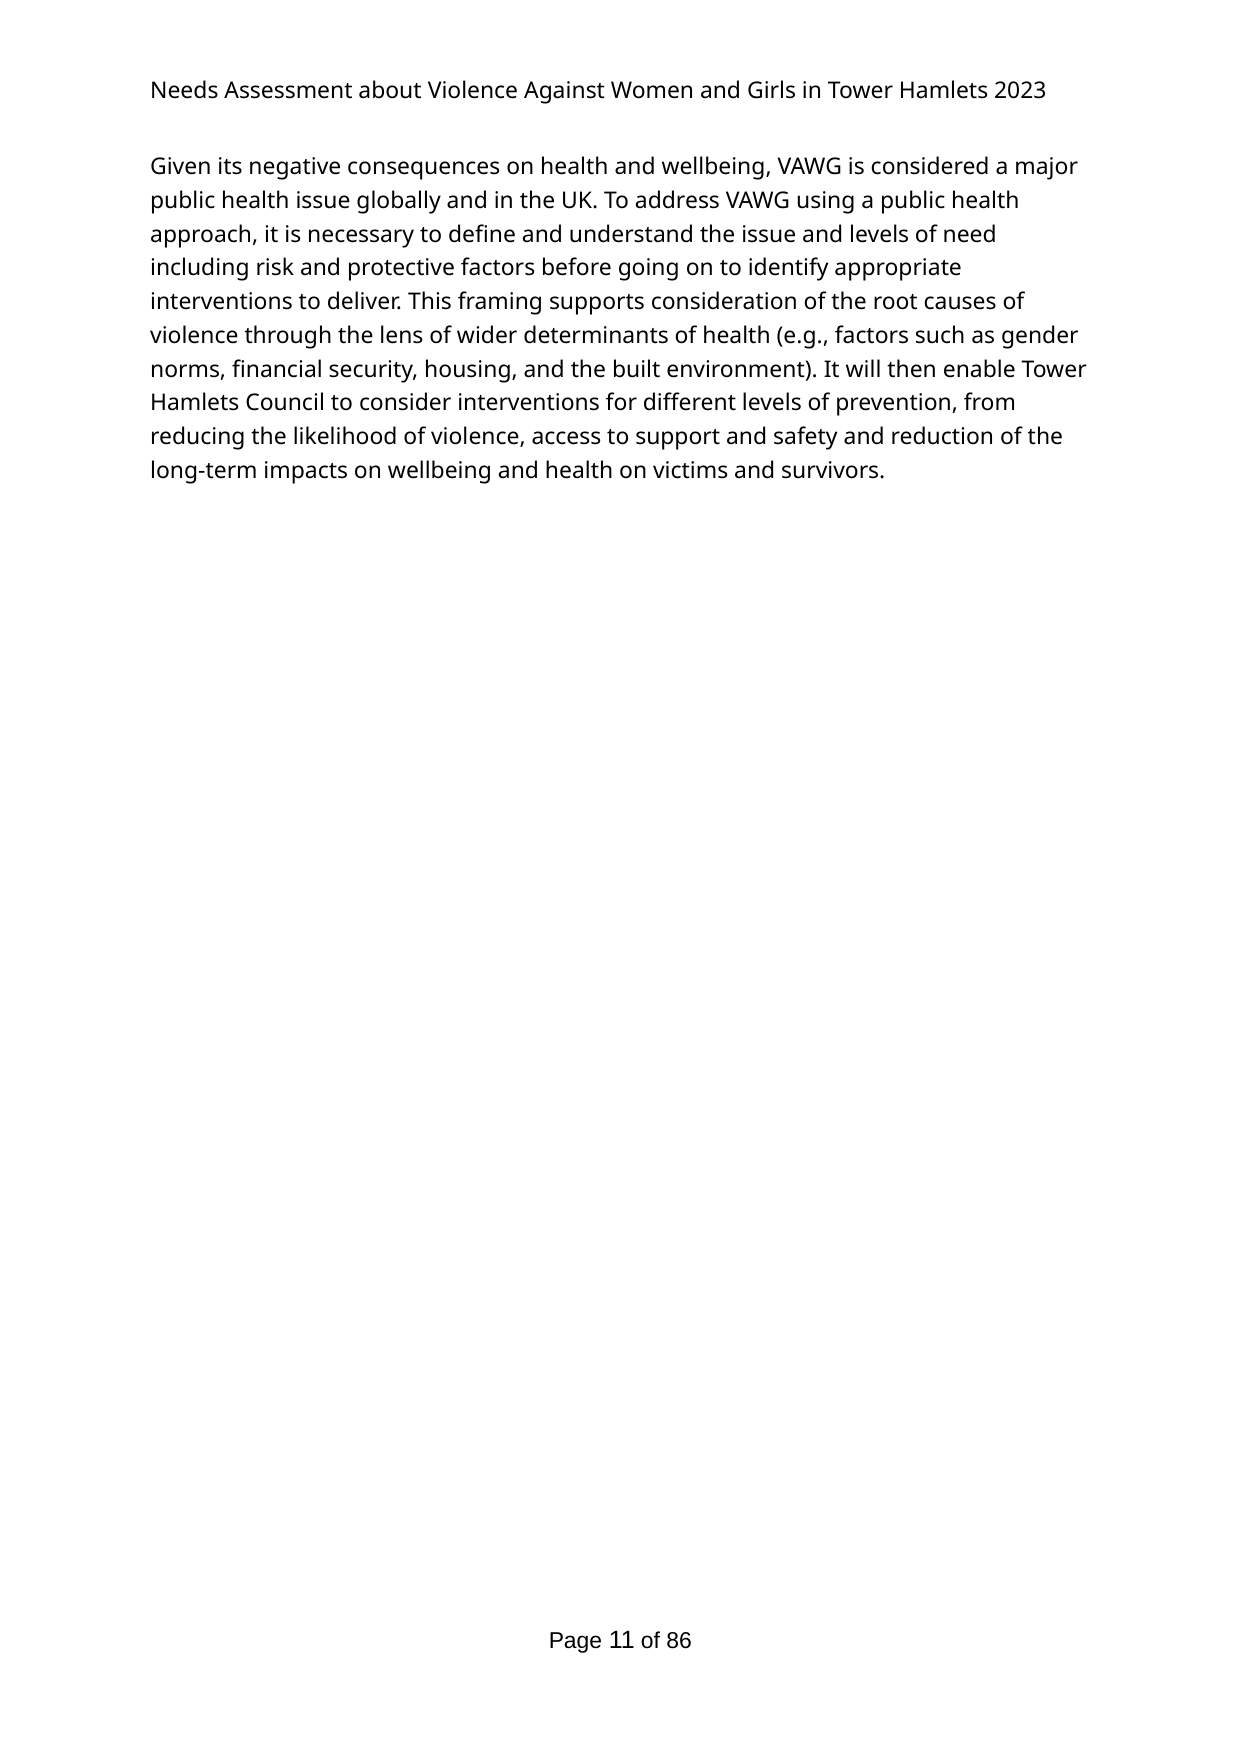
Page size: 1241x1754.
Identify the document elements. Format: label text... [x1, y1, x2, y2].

text Given its negative consequences on health and wellbeing, VAWG is considered a major public health issue globally and in the UK. To address VAWG using a public health approach, it is necessary to define and understand the issue and levels of need including risk and protective factors before going on to identify appropriate interventions to deliver. This framing supports consideration of the root causes of violence through the lens of wider determinants of health (e.g., factors such as gender norms, financial security, housing, and the built environment). It will then enable Tower Hamlets Council to consider interventions for different levels of prevention, from reducing the likelihood of violence, access to support and safety and reduction of the long-term impacts on wellbeing and health on victims and survivors. [150, 150, 1090, 485]
